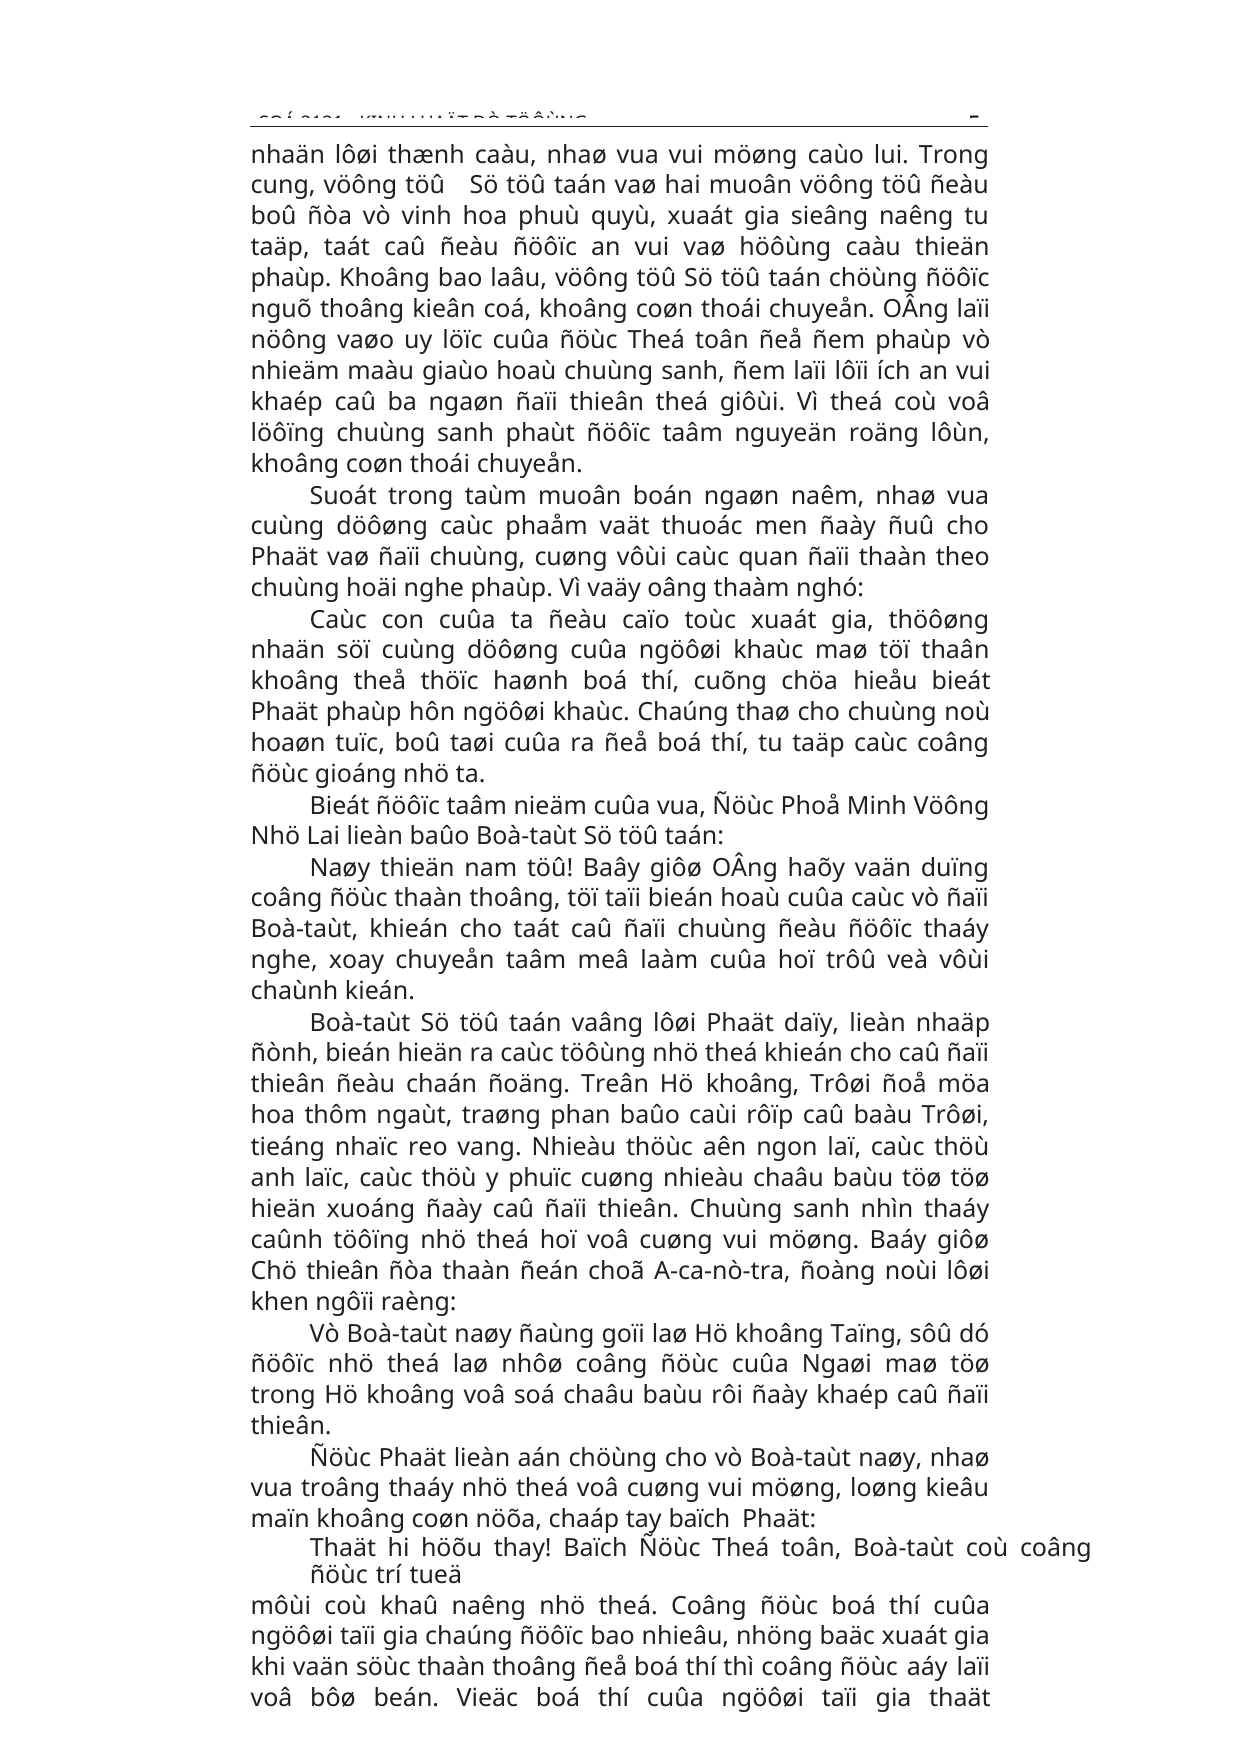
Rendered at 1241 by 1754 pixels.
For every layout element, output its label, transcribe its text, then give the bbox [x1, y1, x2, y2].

text Thaät hi höõu thay! Baïch Ñöùc Theá toân, Boà-taùt coù coâng ñöùc trí tueä [309, 1534, 1092, 1589]
text Caùc con cuûa ta ñeàu caïo toùc xuaát gia, thöôøng nhaän söï cuùng döôøng cuûa ngöôøi khaùc maø töï thaân khoâng theå thöïc haønh boá thí, cuõng chöa hieåu bieát Phaät phaùp hôn ngöôøi khaùc. Chaúng thaø cho chuùng noù hoaøn tuïc, boû taøi cuûa ra ñeå boá thí, tu taäp caùc coâng ñöùc gioáng nhö ta. [250, 604, 990, 790]
text Suoát trong taùm muoân boán ngaøn naêm, nhaø vua cuùng döôøng caùc phaåm vaät thuoác men ñaày ñuû cho Phaät vaø ñaïi chuùng, cuøng vôùi caùc quan ñaïi thaàn theo chuùng hoäi nghe phaùp. Vì vaäy oâng thaàm nghó: [250, 480, 990, 604]
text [250, 1589, 990, 1713]
text nhaän lôøi thænh caàu, nhaø vua vui möøng caùo lui. Trong cung, vöông töû Sö töû taán vaø hai muoân vöông töû ñeàu boû ñòa vò vinh hoa phuù quyù, xuaát gia sieâng naêng tu taäp, taát caû ñeàu ñöôïc an vui vaø höôùng caàu thieän phaùp. Khoâng bao laâu, vöông töû Sö töû taán chöùng ñöôïc nguõ thoâng kieân coá, khoâng coøn thoái chuyeån. OÂng laïi nöông vaøo uy löïc cuûa ñöùc Theá toân ñeå ñem phaùp vò nhieäm maàu giaùo hoaù chuùng sanh, ñem laïi lôïi ích an vui khaép caû ba ngaøn ñaïi thieân theá giôùi. Vì theá coù voâ löôïng chuùng sanh phaùt ñöôïc taâm nguyeän roäng lôùn, khoâng coøn thoái chuyeån. [250, 138, 990, 480]
text Ñöùc Phaät lieàn aán chöùng cho vò Boà-taùt naøy, nhaø vua troâng thaáy nhö theá voâ cuøng vui möøng, loøng kieâu maïn khoâng coøn nöõa, chaáp tay baïch Phaät: [250, 1441, 990, 1534]
text Vò Boà-taùt naøy ñaùng goïi laø Hö khoâng Taïng, sôû dó ñöôïc nhö theá laø nhôø coâng ñöùc cuûa Ngaøi maø töø trong Hö khoâng voâ soá chaâu baùu rôi ñaày khaép caû ñaïi thieân. [250, 1317, 990, 1441]
text Bieát ñöôïc taâm nieäm cuûa vua, Ñöùc Phoå Minh Vöông Nhö Lai lieàn baûo Boà-taùt Sö töû taán: [250, 790, 990, 852]
text Naøy thieän nam töû! Baây giôø OÂng haõy vaän duïng coâng ñöùc thaàn thoâng, töï taïi bieán hoaù cuûa caùc vò ñaïi Boà-taùt, khieán cho taát caû ñaïi chuùng ñeàu ñöôïc thaáy nghe, xoay chuyeån taâm meâ laàm cuûa hoï trôû veà vôùi chaùnh kieán. [250, 852, 990, 1007]
text Boà-taùt Sö töû taán vaâng lôøi Phaät daïy, lieàn nhaäp ñònh, bieán hieän ra caùc töôùng nhö theá khieán cho caû ñaïi thieân ñeàu chaán ñoäng. Treân Hö khoâng, Trôøi ñoå möa hoa thôm ngaùt, traøng phan baûo caùi rôïp caû baàu Trôøi, tieáng nhaïc reo vang. Nhieàu thöùc aên ngon laï, caùc thöù anh laïc, caùc thöù y phuïc cuøng nhieàu chaâu baùu töø töø hieän xuoáng ñaày caû ñaïi thieân. Chuùng sanh nhìn thaáy caûnh töôïng nhö theá hoï voâ cuøng vui möøng. Baáy giôø Chö thieân ñòa thaàn ñeán choã A-ca-nò-tra, ñoàng noùi lôøi khen ngôïi raèng: [250, 1007, 990, 1317]
